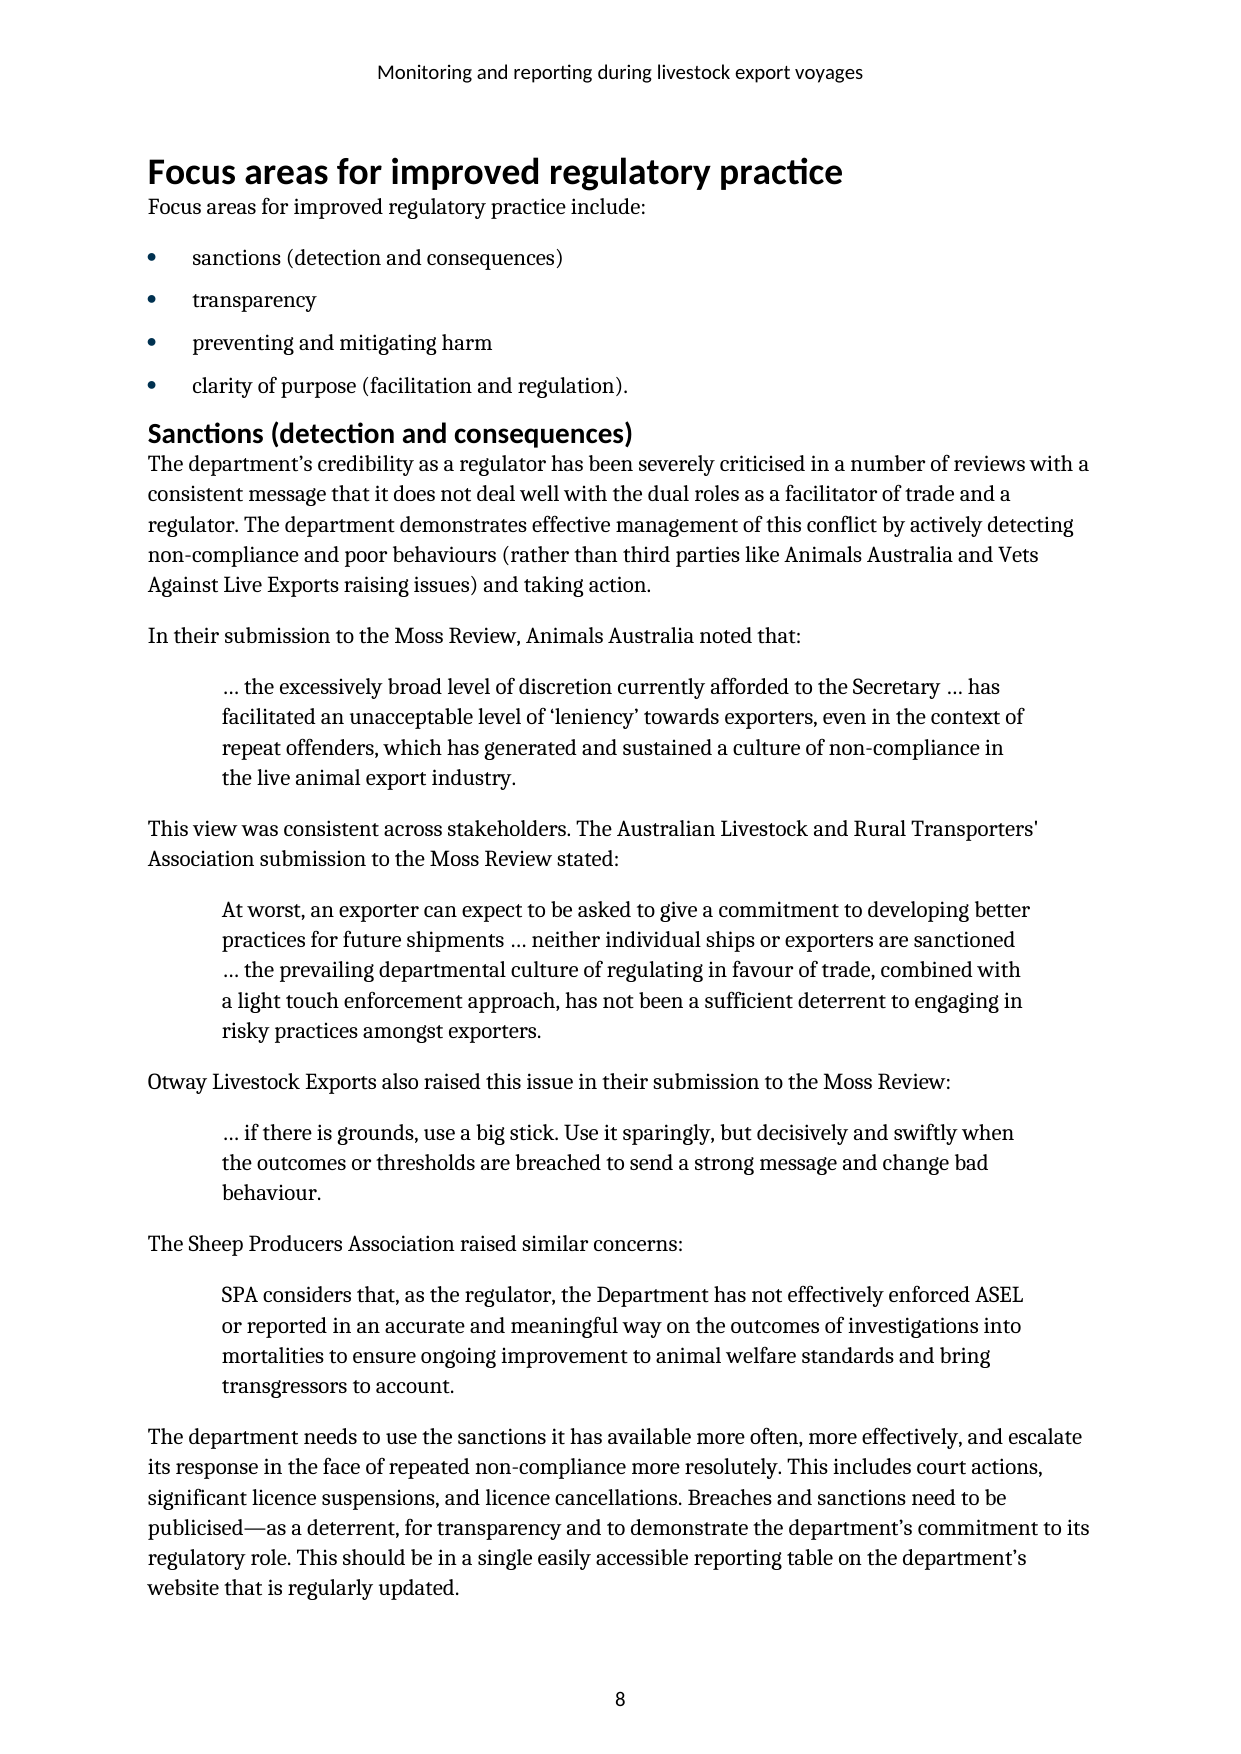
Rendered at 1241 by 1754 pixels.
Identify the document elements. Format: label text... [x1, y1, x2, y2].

text … the excessively broad level of discretion currently afforded to the Secretary … has facilitated an unacceptable level of ‘leniency’ towards exporters, even in the context of repeat offenders, which has generated and sustained a culture of non-compliance in the live animal export industry. [222, 674, 1033, 791]
subtitle Focus areas for improved regulatory practice [148, 148, 1092, 193]
text SPA considers that, as the regulator, the Department has not effectively enforced ASEL or reported in an accurate and meaningful way on the outcomes of investigations into mortalities to ensure ongoing improvement to animal welfare standards and bring transgressors to account. [222, 1282, 1033, 1399]
text The department’s credibility as a regulator has been severely criticised in a number of reviews with a consistent message that it does not deal well with the dual roles as a facilitator of trade and a regulator. The department demonstrates effective management of this conflict by actively detecting non-compliance and poor behaviours (rather than third parties like Animals Australia and Vets Against Live Exports raising issues) and taking action. [148, 451, 1092, 598]
list sanctions (detection and consequences) [148, 244, 1092, 271]
text This view was consistent across stakeholders. The Australian Livestock and Rural Transporters' Association submission to the Moss Review stated: [148, 816, 1092, 872]
text … if there is grounds, use a big stick. Use it sparingly, but decisively and swiftly when the outcomes or thresholds are breached to send a strong message and change bad behaviour. [222, 1120, 1033, 1207]
list clarity of purpose (facilitation and regulation). [148, 373, 1092, 399]
list preventing and mitigating harm [148, 330, 1092, 356]
subtitle Sanctions (detection and consequences) [148, 415, 1092, 451]
text The Sheep Producers Association raised similar concerns: [148, 1231, 1092, 1258]
text The department needs to use the sanctions it has available more often, more effectively, and escalate its response in the face of repeated non-compliance more resolutely. This includes court actions, significant licence suspensions, and licence cancellations. Breaches and sanctions need to be publicised—as a deterrent, for transparency and to demonstrate the department’s commitment to its regulatory role. This should be in a single easily accessible reporting table on the department’s website that is regularly updated. [148, 1424, 1092, 1601]
list transparency [148, 287, 1092, 314]
text Focus areas for improved regulatory practice include: [148, 193, 1092, 220]
text At worst, an exporter can expect to be asked to give a commitment to developing better practices for future shipments … neither individual ships or exporters are sanctioned … the prevailing departmental culture of regulating in favour of trade, combined with a light touch enforcement approach, has not been a sufficient deterrent to engaging in risky practices amongst exporters. [222, 897, 1033, 1044]
text Otway Livestock Exports also raised this issue in their submission to the Moss Review: [148, 1069, 1092, 1095]
text In their submission to the Moss Review, Animals Australia noted that: [148, 623, 1092, 649]
